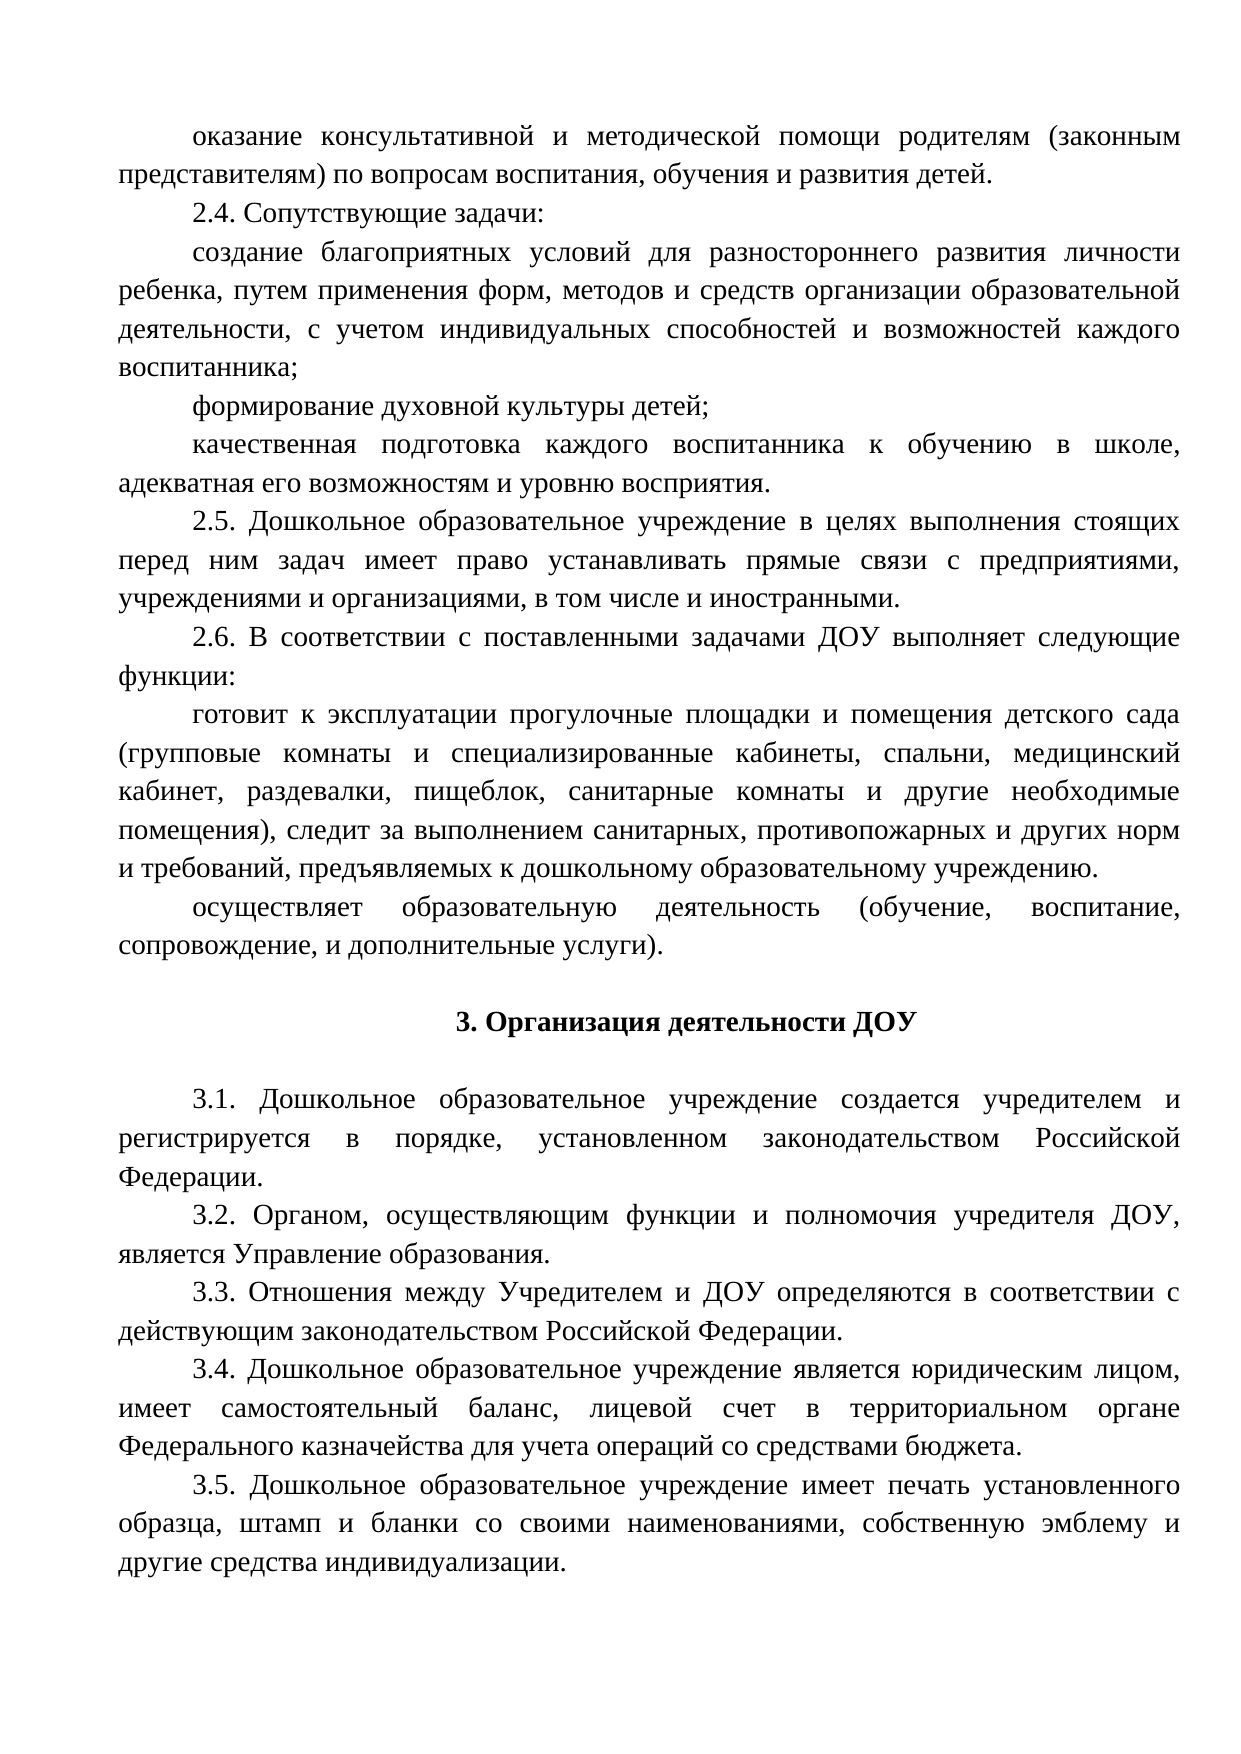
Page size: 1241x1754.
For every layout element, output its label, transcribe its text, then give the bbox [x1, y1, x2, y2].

text качественная подготовка каждого воспитанника к обучению в школе, адекватная его возможностям и уровню восприятия. [118, 426, 1181, 498]
text оказание консультативной и методической помощи родителям (законным представителям) по вопросам воспитания, обучения и развития детей. [118, 118, 1181, 190]
text создание благоприятных условий для разностороннего развития личности ребенка, путем применения форм, методов и средств организации образовательной деятельности, с учетом индивидуальных способностей и возможностей каждого воспитанника; [118, 234, 1181, 383]
text 3.3. Отношения между Учредителем и ДОУ определяются в соответствии с действующим законодательством Российской Федерации. [118, 1274, 1181, 1346]
text 2.5. Дошкольное образовательное учреждение в целях выполнения стоящих перед ним задач имеет право устанавливать прямые связи с предприятиями, учреждениями и организациями, в том числе и иностранными. [118, 503, 1181, 614]
text 2.4. Сопутствующие задачи: [118, 195, 1181, 229]
text осуществляет образовательную деятельность (обучение, воспитание, сопровождение, и дополнительные услуги). [118, 889, 1181, 961]
text формирование духовной культуры детей; [118, 388, 1181, 421]
text 3.5. Дошкольное образовательное учреждение имеет печать установленного образца, штамп и бланки со своими наименованиями, собственную эмблему и другие средства индивидуализации. [118, 1467, 1181, 1578]
text 3.1. Дошкольное образовательное учреждение создается учредителем и регистрируется в порядке, установленном законодательством Российской Федерации. [118, 1082, 1181, 1192]
text 2.6. В соответствии с поставленными задачами ДОУ выполняет следующие функции: [118, 619, 1181, 691]
text готовит к эксплуатации прогулочные площадки и помещения детского сада (групповые комнаты и специализированные кабинеты, спальни, медицинский кабинет, раздевалки, пищеблок, санитарные комнаты и другие необходимые помещения), следит за выполнением санитарных, противопожарных и других норм и требований, предъявляемых к дошкольному образовательному учреждению. [118, 696, 1181, 884]
text 3.4. Дошкольное образовательное учреждение является юридическим лицом, имеет самостоятельный баланс, лицевой счет в территориальном органе Федерального казначейства для учета операций со средствами бюджета. [118, 1351, 1181, 1462]
text 3.2. Органом, осуществляющим функции и полномочия учредителя ДОУ, является Управление образования. [118, 1197, 1181, 1269]
text 3. Организация деятельности ДОУ [118, 1004, 1181, 1038]
